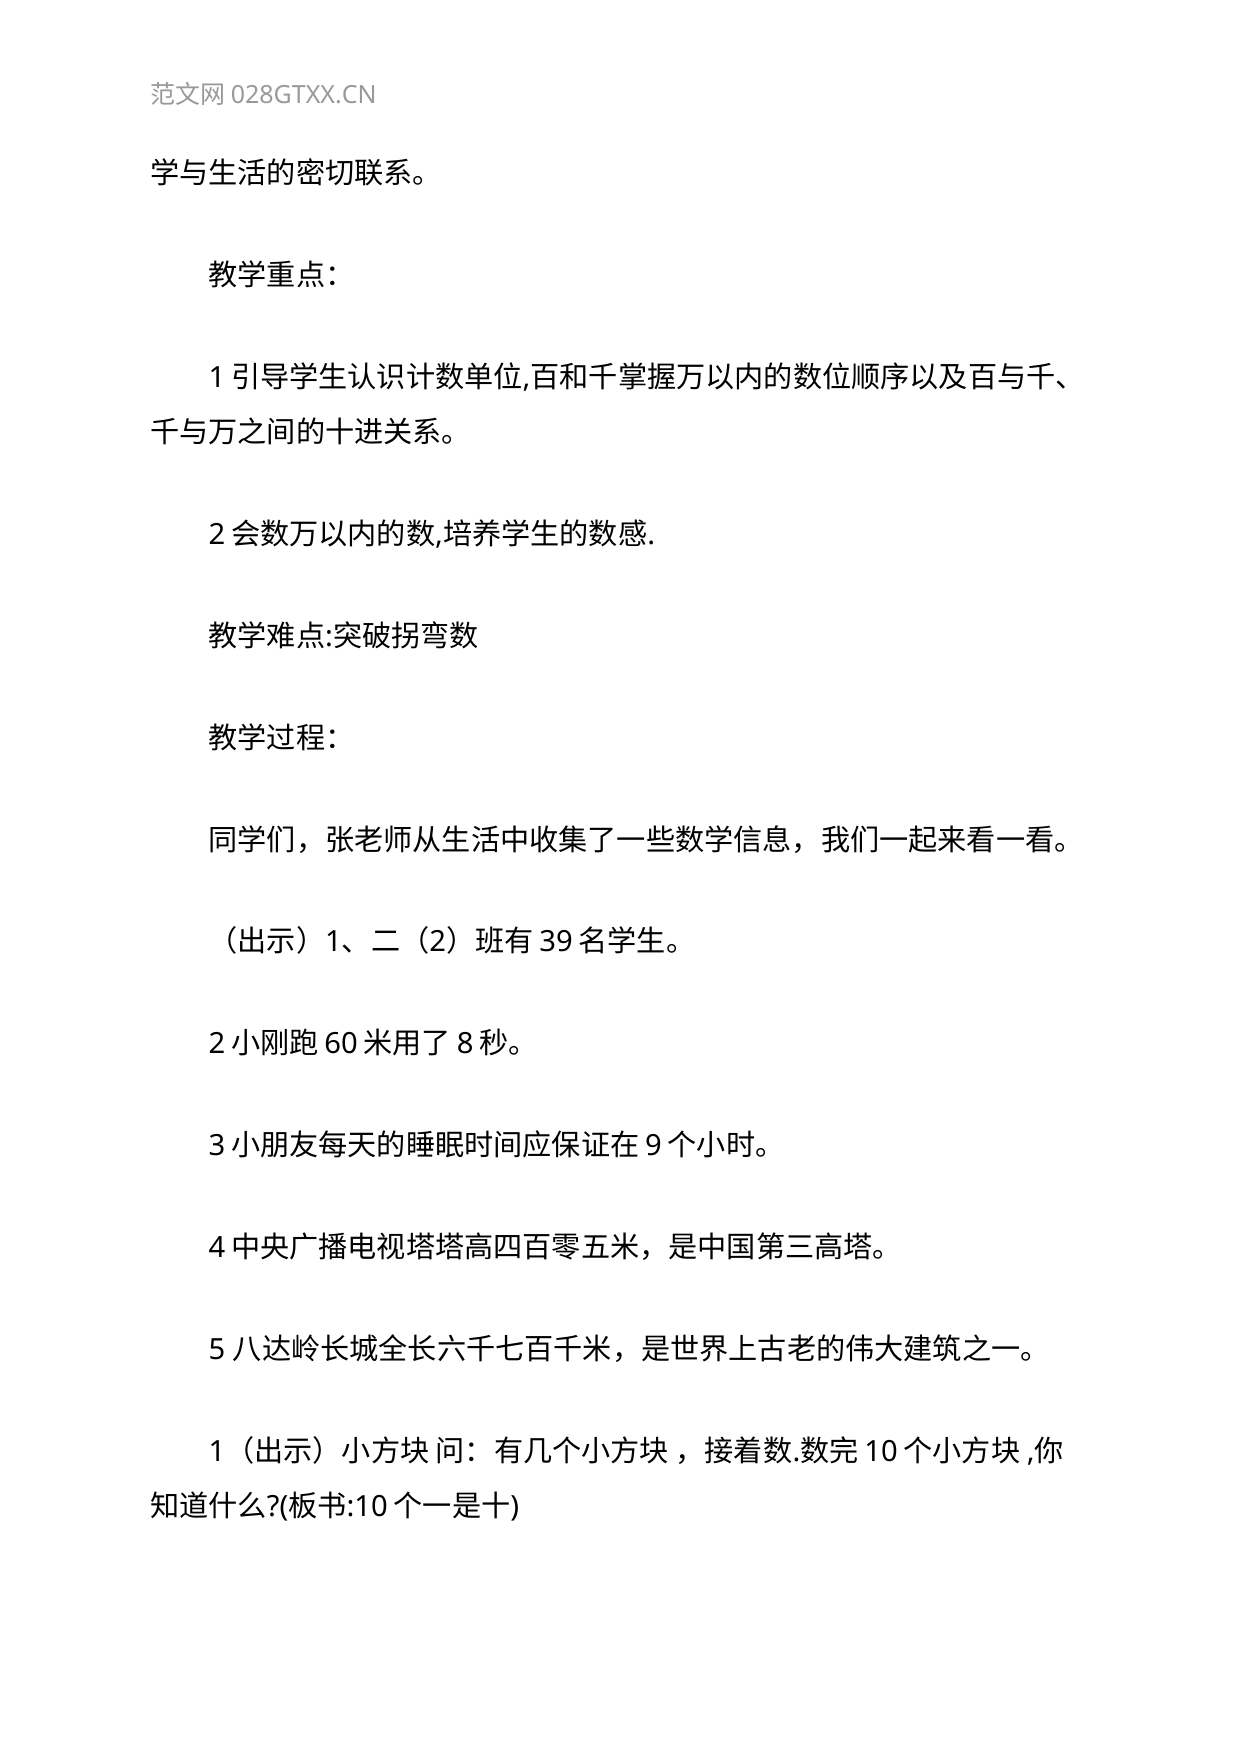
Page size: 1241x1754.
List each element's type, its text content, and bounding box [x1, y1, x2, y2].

text 1（出示）小方块 问：有几个小方块 ，接着数.数完10个小方块 ,你知道什么?(板书:10个一是十) [150, 1428, 1090, 1525]
text 教学过程： [150, 714, 1090, 757]
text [150, 150, 1090, 192]
text 同学们，张老师从生活中收集了一些数学信息，我们一起来看一看。 [150, 816, 1090, 858]
text 教学难点:突破拐弯数 [150, 612, 1090, 655]
text 4中央广播电视塔塔高四百零五米，是中国第三高塔。 [150, 1224, 1090, 1266]
text 1引导学生认识计数单位,百和千掌握万以内的数位顺序以及百与千、千与万之间的十进关系。 [150, 353, 1090, 451]
text 2会数万以内的数,培养学生的数感. [150, 510, 1090, 553]
text 2小刚跑60米用了8秒。 [150, 1020, 1090, 1062]
text 3小朋友每天的睡眠时间应保证在9个小时。 [150, 1122, 1090, 1164]
text 教学重点： [150, 252, 1090, 294]
text 5 八达岭长城全长六千七百千米，是世界上古老的伟大建筑之一。 [150, 1326, 1090, 1368]
text （出示）1、二（2）班有39名学生。 [150, 918, 1090, 960]
